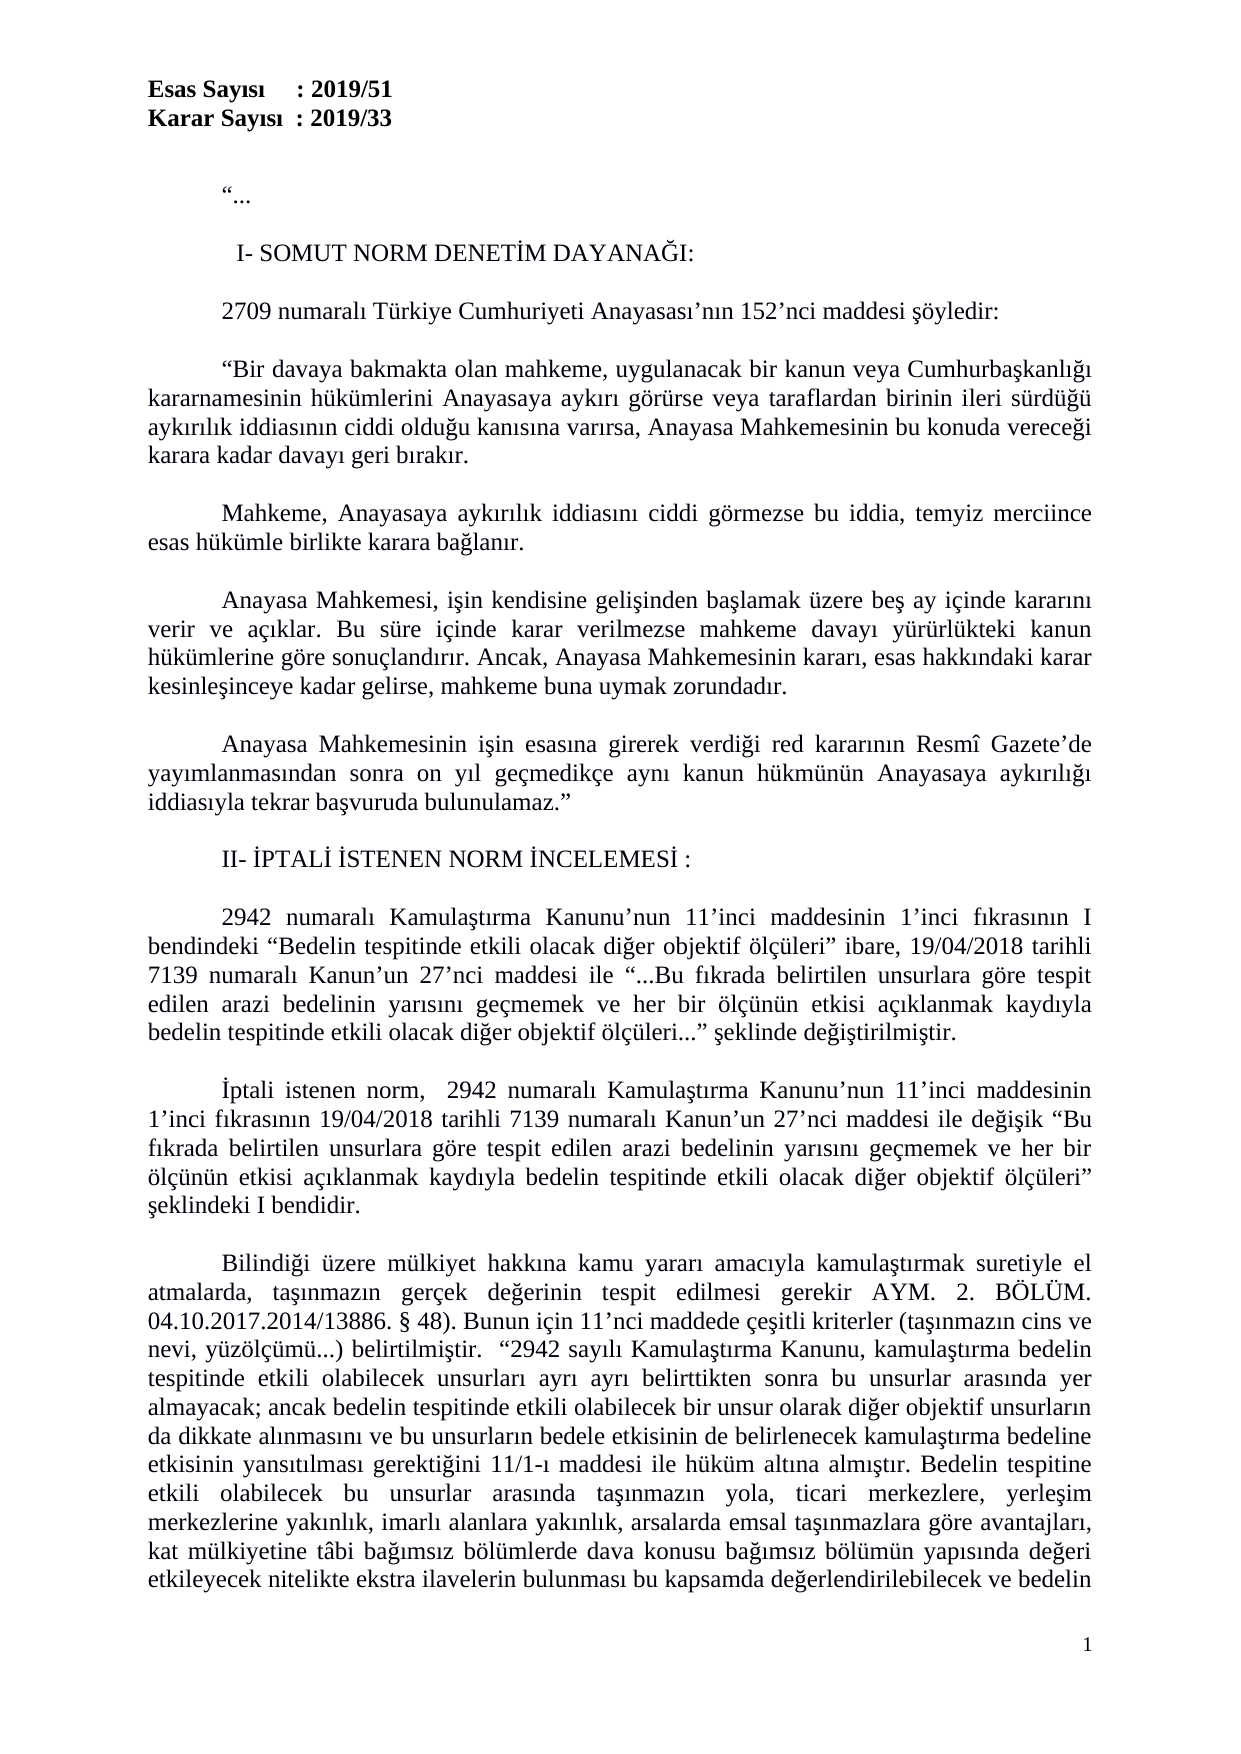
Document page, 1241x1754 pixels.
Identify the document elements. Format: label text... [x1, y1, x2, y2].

text Anayasa Mahkemesinin işin esasına girerek verdiği red kararının Resmî Gazete’de yayımlanmasından sonra on yıl geçmedikçe aynı kanun hükmünün Anayasaya aykırılığı iddiasıyla tekrar başvuruda bulunulamaz.” [148, 729, 1093, 815]
text 2709 numaralı Türkiye Cumhuriyeti Anayasası’nın 152’nci maddesi şöyledir: [148, 296, 1093, 325]
text I- SOMUT NORM DENETİM DAYANAĞI: [148, 238, 1093, 267]
text “Bir davaya bakmakta olan mahkeme, uygulanacak bir kanun veya Cumhurbaşkanlığı kararnamesinin hükümlerini Anayasaya aykırı görürse veya taraflardan birinin ileri sürdüğü aykırılık iddiasının ciddi olduğu kanısına varırsa, Anayasa Mahkemesinin bu konuda vereceği karara kadar davayı geri bırakır. [148, 354, 1093, 469]
text 2942 numaralı Kamulaştırma Kanunu’nun 11’inci maddesinin 1’inci fıkrasının I bendindeki “Bedelin tespitinde etkili olacak diğer objektif ölçüleri” ibare, 19/04/2018 tarihli 7139 numaralı Kanun’un 27’nci maddesi ile “...Bu fıkrada belirtilen unsurlara göre tespit edilen arazi bedelinin yarısını geçmemek ve her bir ölçünün etkisi açıklanmak kaydıyla bedelin tespitinde etkili olacak diğer objektif ölçüleri...” şeklinde değiştirilmiştir. [148, 902, 1093, 1046]
text Mahkeme, Anayasaya aykırılık iddiasını ciddi görmezse bu iddia, temyiz merciince esas hükümle birlikte karara bağlanır. [148, 498, 1093, 556]
text “... [148, 180, 1093, 209]
text İptali istenen norm, 2942 numaralı Kamulaştırma Kanunu’nun 11’inci maddesinin 1’inci fıkrasının 19/04/2018 tarihli 7139 numaralı Kanun’un 27’nci maddesi ile değişik “Bu fıkrada belirtilen unsurlara göre tespit edilen arazi bedelinin yarısını geçmemek ve her bir ölçünün etkisi açıklanmak kaydıyla bedelin tespitinde etkili olacak diğer objektif ölçüleri” şeklindeki I bendidir. [148, 1075, 1093, 1219]
text Anayasa Mahkemesi, işin kendisine gelişinden başlamak üzere beş ay içinde kararını verir ve açıklar. Bu süre içinde karar verilmezse mahkeme davayı yürürlükteki kanun hükümlerine göre sonuçlandırır. Ancak, Anayasa Mahkemesinin kararı, esas hakkındaki karar kesinleşinceye kadar gelirse, mahkeme buna uymak zorundadır. [148, 585, 1093, 700]
text II- İPTALİ İSTENEN NORM İNCELEMESİ : [148, 844, 1093, 873]
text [148, 1248, 1093, 1593]
